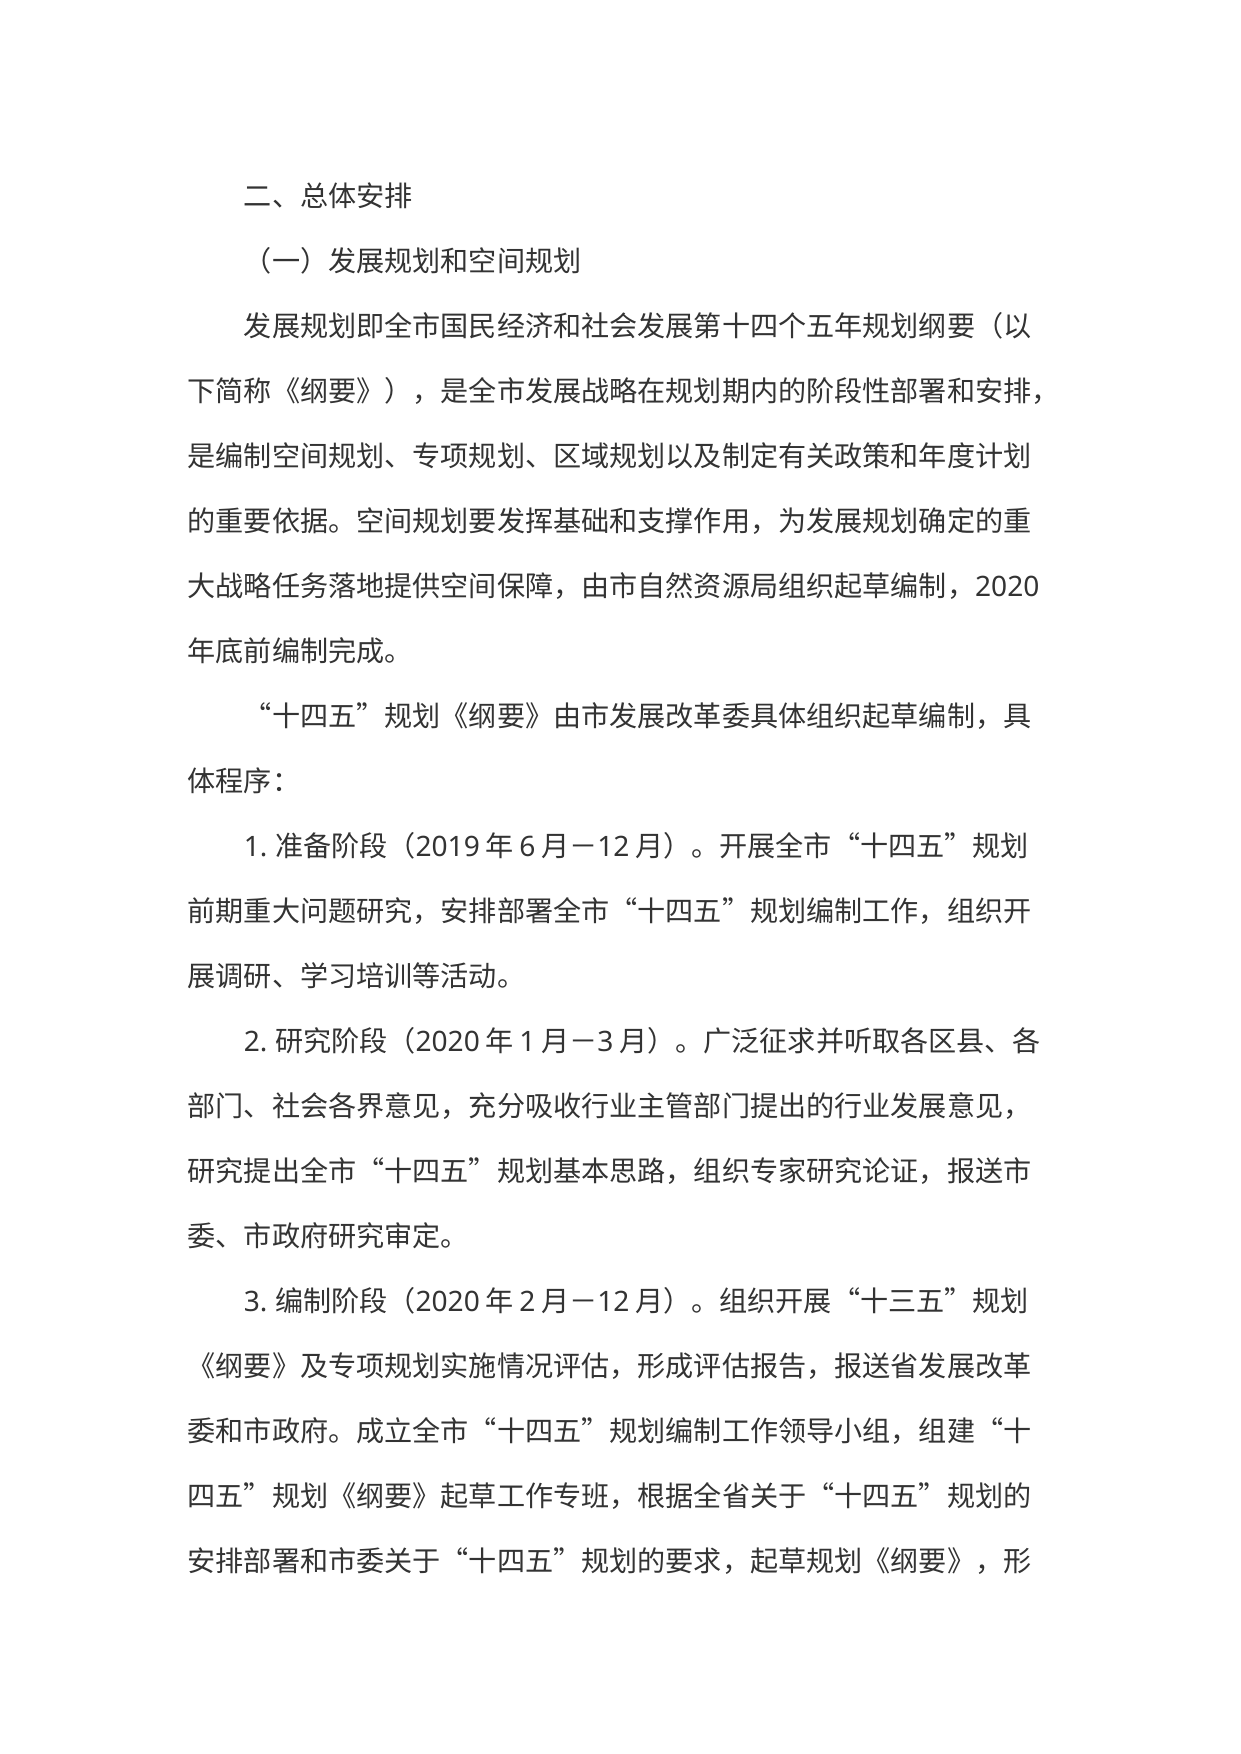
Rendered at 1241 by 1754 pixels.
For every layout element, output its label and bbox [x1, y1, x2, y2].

text [187, 162, 1053, 1592]
